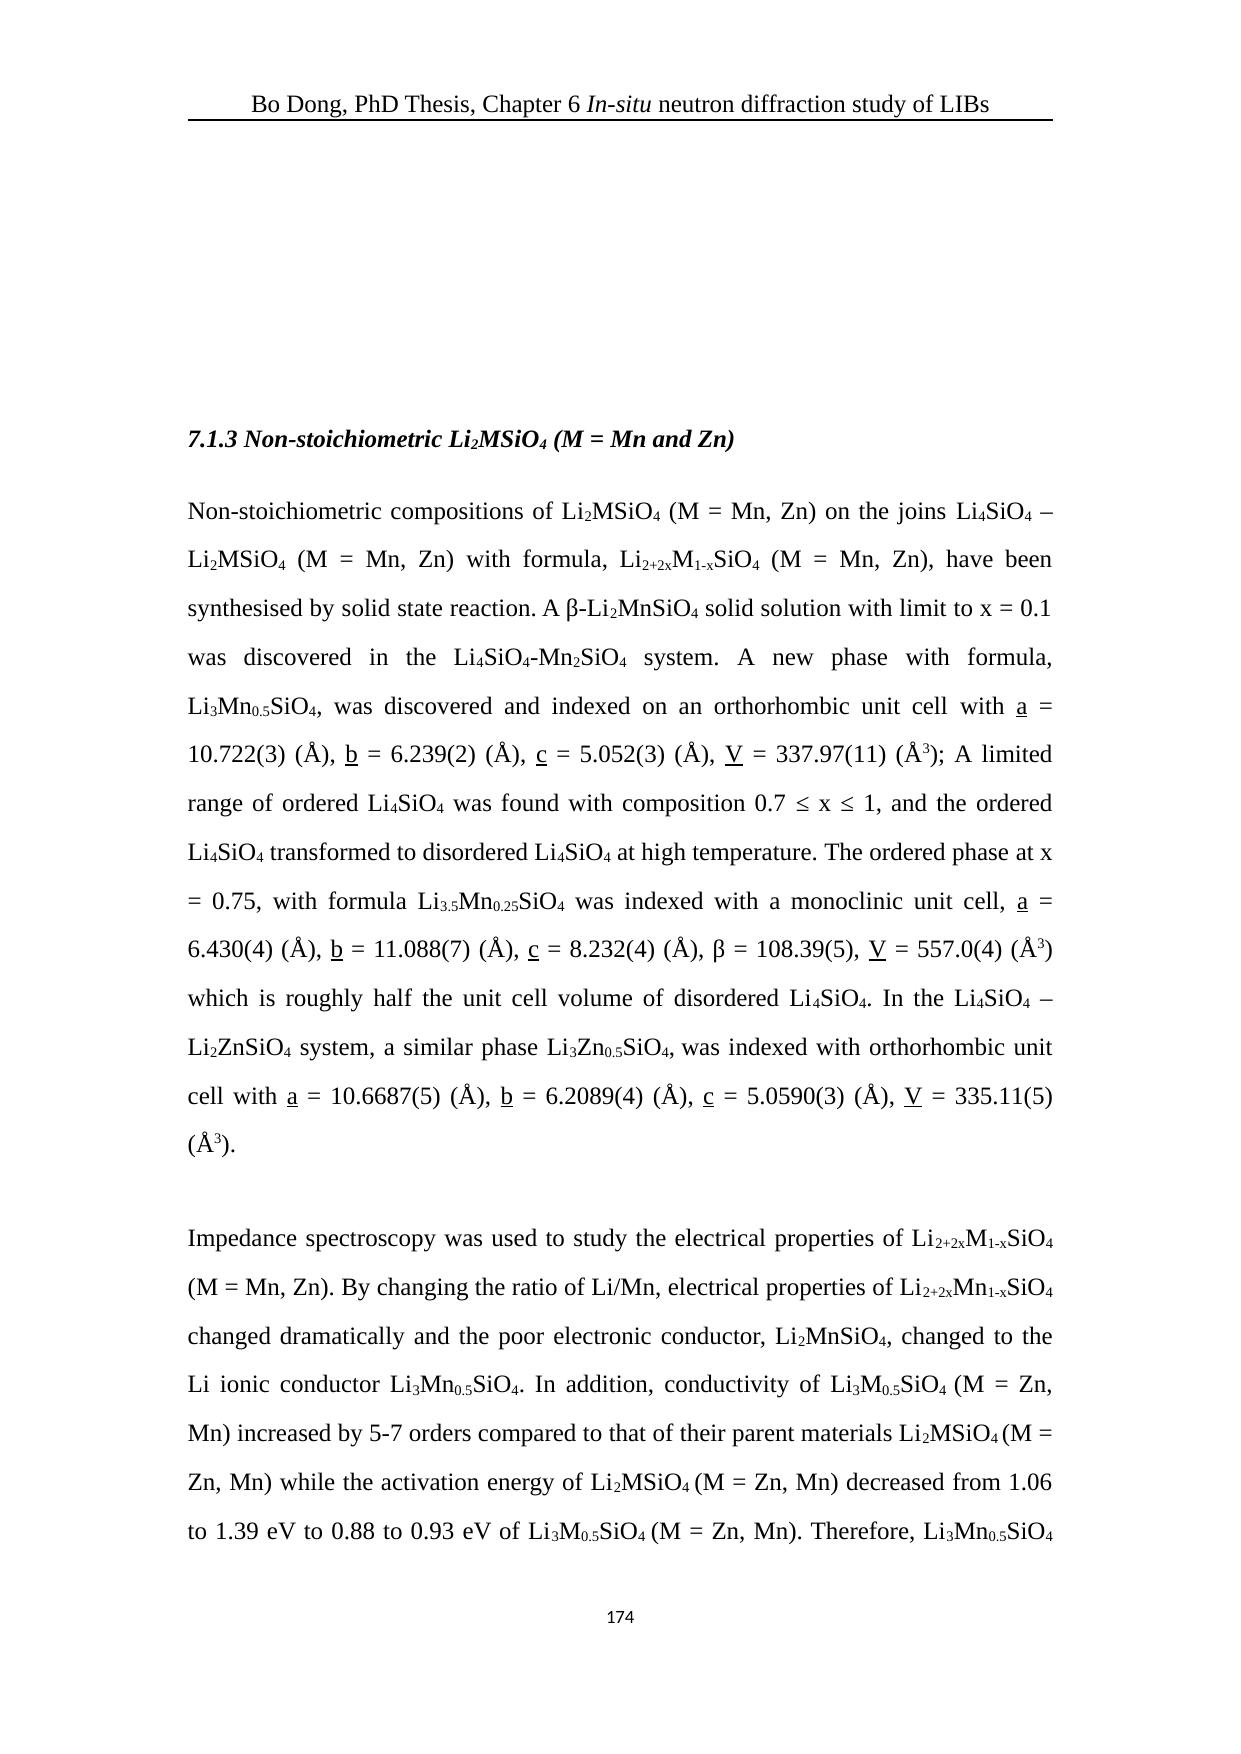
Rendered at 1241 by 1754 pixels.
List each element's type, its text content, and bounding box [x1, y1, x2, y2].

text Non-stoichiometric compositions of Li2MSiO4 (M = Mn, Zn) on the joins Li4SiO4 – Li2MSiO4 (M = Mn, Zn) with formula, Li2+2xM1-xSiO4 (M = Mn, Zn), have been synthesised by solid state reaction. A β-Li2MnSiO4 solid solution with limit to x = 0.1 was discovered in the Li4SiO4-Mn2SiO4 system. A new phase with formula, Li3Mn0.5SiO4, was discovered and indexed on an orthorhombic unit cell with a = 10.722(3) (Å), b = 6.239(2) (Å), c = 5.052(3) (Å), V = 337.97(11) (Å3); A limited range of ordered Li4SiO4 was found with composition 0.7 ≤ x ≤ 1, and the ordered Li4SiO4 transformed to disordered Li4SiO4 at high temperature. The ordered phase at x = 0.75, with formula Li3.5Mn0.25SiO4 was indexed with a monoclinic unit cell, a = 6.430(4) (Å), b = 11.088(7) (Å), c = 8.232(4) (Å), β = 108.39(5), V = 557.0(4) (Å3) which is roughly half the unit cell volume of disordered Li4SiO4. In the Li4SiO4 – Li2ZnSiO4 system, a similar phase Li3Zn0.5SiO4, was indexed with orthorhombic unit cell with a = 10.6687(5) (Å), b = 6.2089(4) (Å), c = 5.0590(3) (Å), V = 335.11(5) (Å3). [187, 494, 1053, 1160]
text 7.1.3 Non-stoichiometric Li2MSiO4 (M = Mn and Zn) [187, 422, 1053, 454]
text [187, 1221, 1053, 1546]
